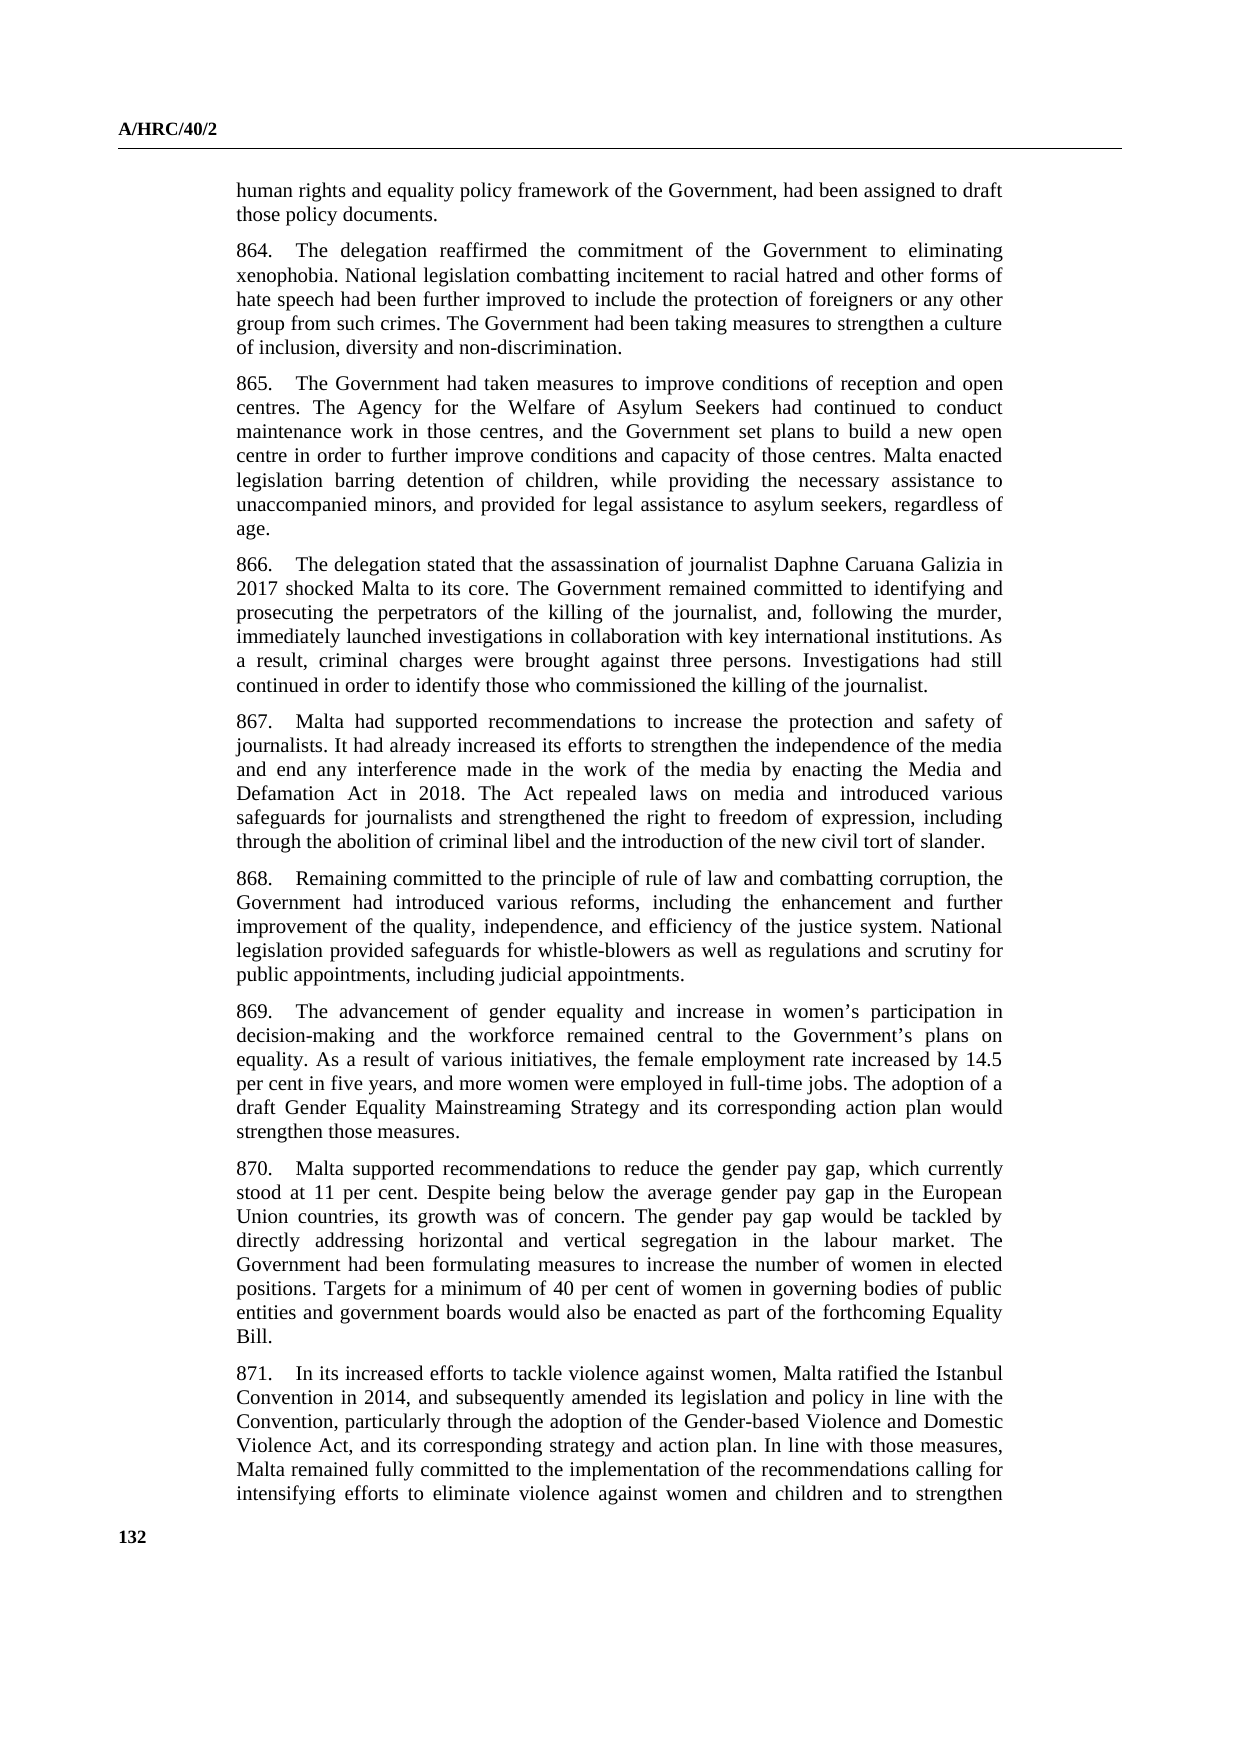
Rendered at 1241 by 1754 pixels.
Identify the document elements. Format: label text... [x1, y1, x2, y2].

text 868. Remaining committed to the principle of rule of law and combatting corruption, the Government had introduced various reforms, including the enhancement and further improvement of the quality, independence, and efficiency of the justice system. National legislation provided safeguards for whistle-blowers as well as regulations and scrutiny for public appointments, including judicial appointments. [236, 866, 1004, 986]
text 864. The delegation reaffirmed the commitment of the Government to eliminating xenophobia. National legislation combatting incitement to racial hatred and other forms of hate speech had been further improved to include the protection of foreigners or any other group from such crimes. The Government had been taking measures to strengthen a culture of inclusion, diversity and non-discrimination. [236, 238, 1004, 359]
text 870. Malta supported recommendations to reduce the gender pay gap, which currently stood at 11 per cent. Despite being below the average gender pay gap in the European Union countries, its growth was of concern. The gender pay gap would be tackled by directly addressing horizontal and vertical segregation in the labour market. The Government had been formulating measures to increase the number of women in elected positions. Targets for a minimum of 40 per cent of women in governing bodies of public entities and government boards would also be enacted as part of the forthcoming Equality Bill. [236, 1156, 1004, 1348]
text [236, 1361, 1004, 1505]
text 867. Malta had supported recommendations to increase the protection and safety of journalists. It had already increased its efforts to strengthen the independence of the media and end any interference made in the work of the media by enacting the Media and Defamation Act in 2018. The Act repealed laws on media and introduced various safeguards for journalists and strengthened the right to freedom of expression, including through the abolition of criminal libel and the introduction of the new civil tort of slander. [236, 709, 1004, 853]
text 866. The delegation stated that the assassination of journalist Daphne Caruana Galizia in 2017 shocked Malta to its core. The Government remained committed to identifying and prosecuting the perpetrators of the killing of the journalist, and, following the murder, immediately launched investigations in collaboration with key international institutions. As a result, criminal charges were brought against three persons. Investigations had still continued in order to identify those who commissioned the killing of the journalist. [236, 552, 1004, 697]
text 869. The advancement of gender equality and increase in women’s participation in decision-making and the workforce remained central to the Government’s plans on equality. As a result of various initiatives, the female employment rate increased by 14.5 per cent in five years, and more women were employed in full-time jobs. The adoption of a draft Gender Equality Mainstreaming Strategy and its corresponding action plan would strengthen those measures. [236, 999, 1004, 1143]
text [236, 178, 1004, 226]
text 865. The Government had taken measures to improve conditions of reception and open centres. The Agency for the Welfare of Asylum Seekers had continued to conduct maintenance work in those centres, and the Government set plans to build a new open centre in order to further improve conditions and capacity of those centres. Malta enacted legislation barring detention of children, while providing the necessary assistance to unaccompanied minors, and provided for legal assistance to asylum seekers, regardless of age. [236, 371, 1004, 540]
